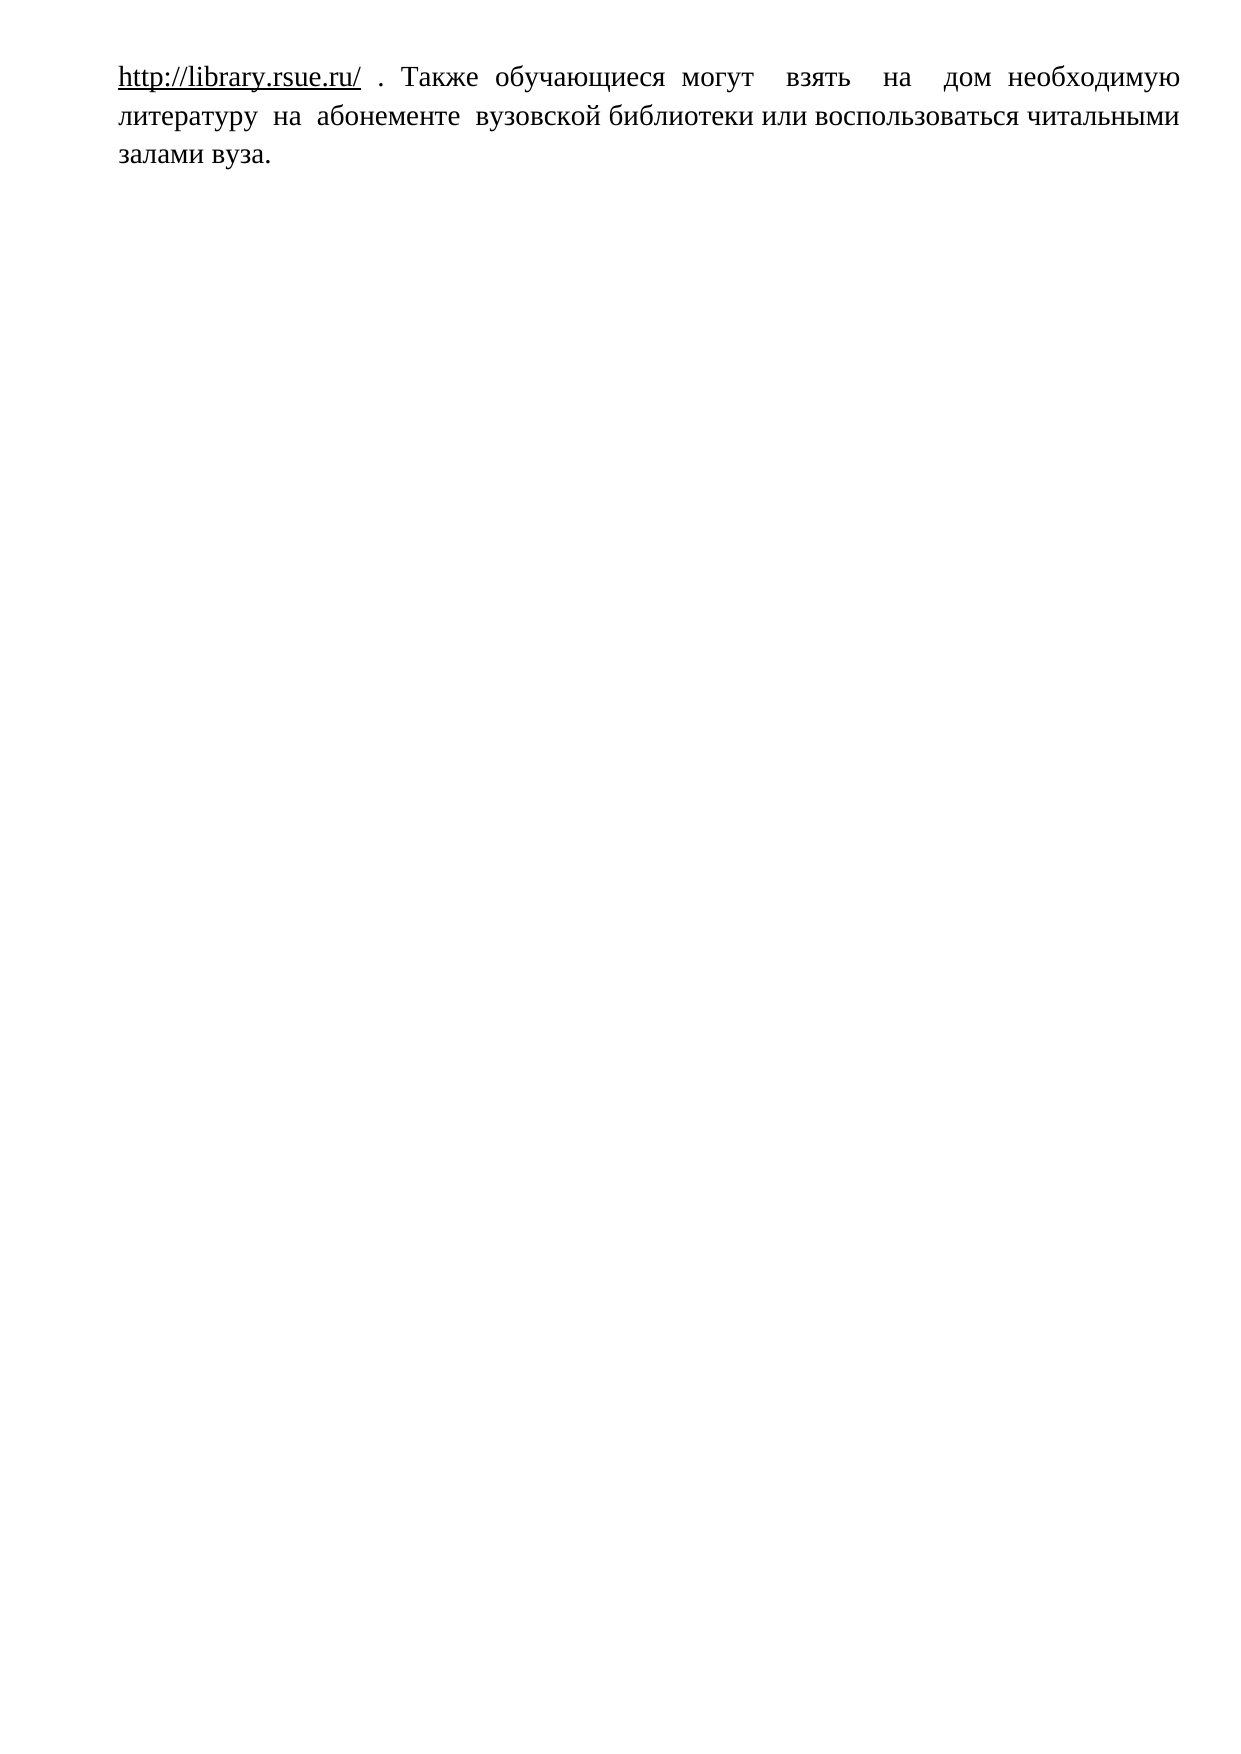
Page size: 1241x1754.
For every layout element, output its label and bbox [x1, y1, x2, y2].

text [118, 59, 1181, 170]
